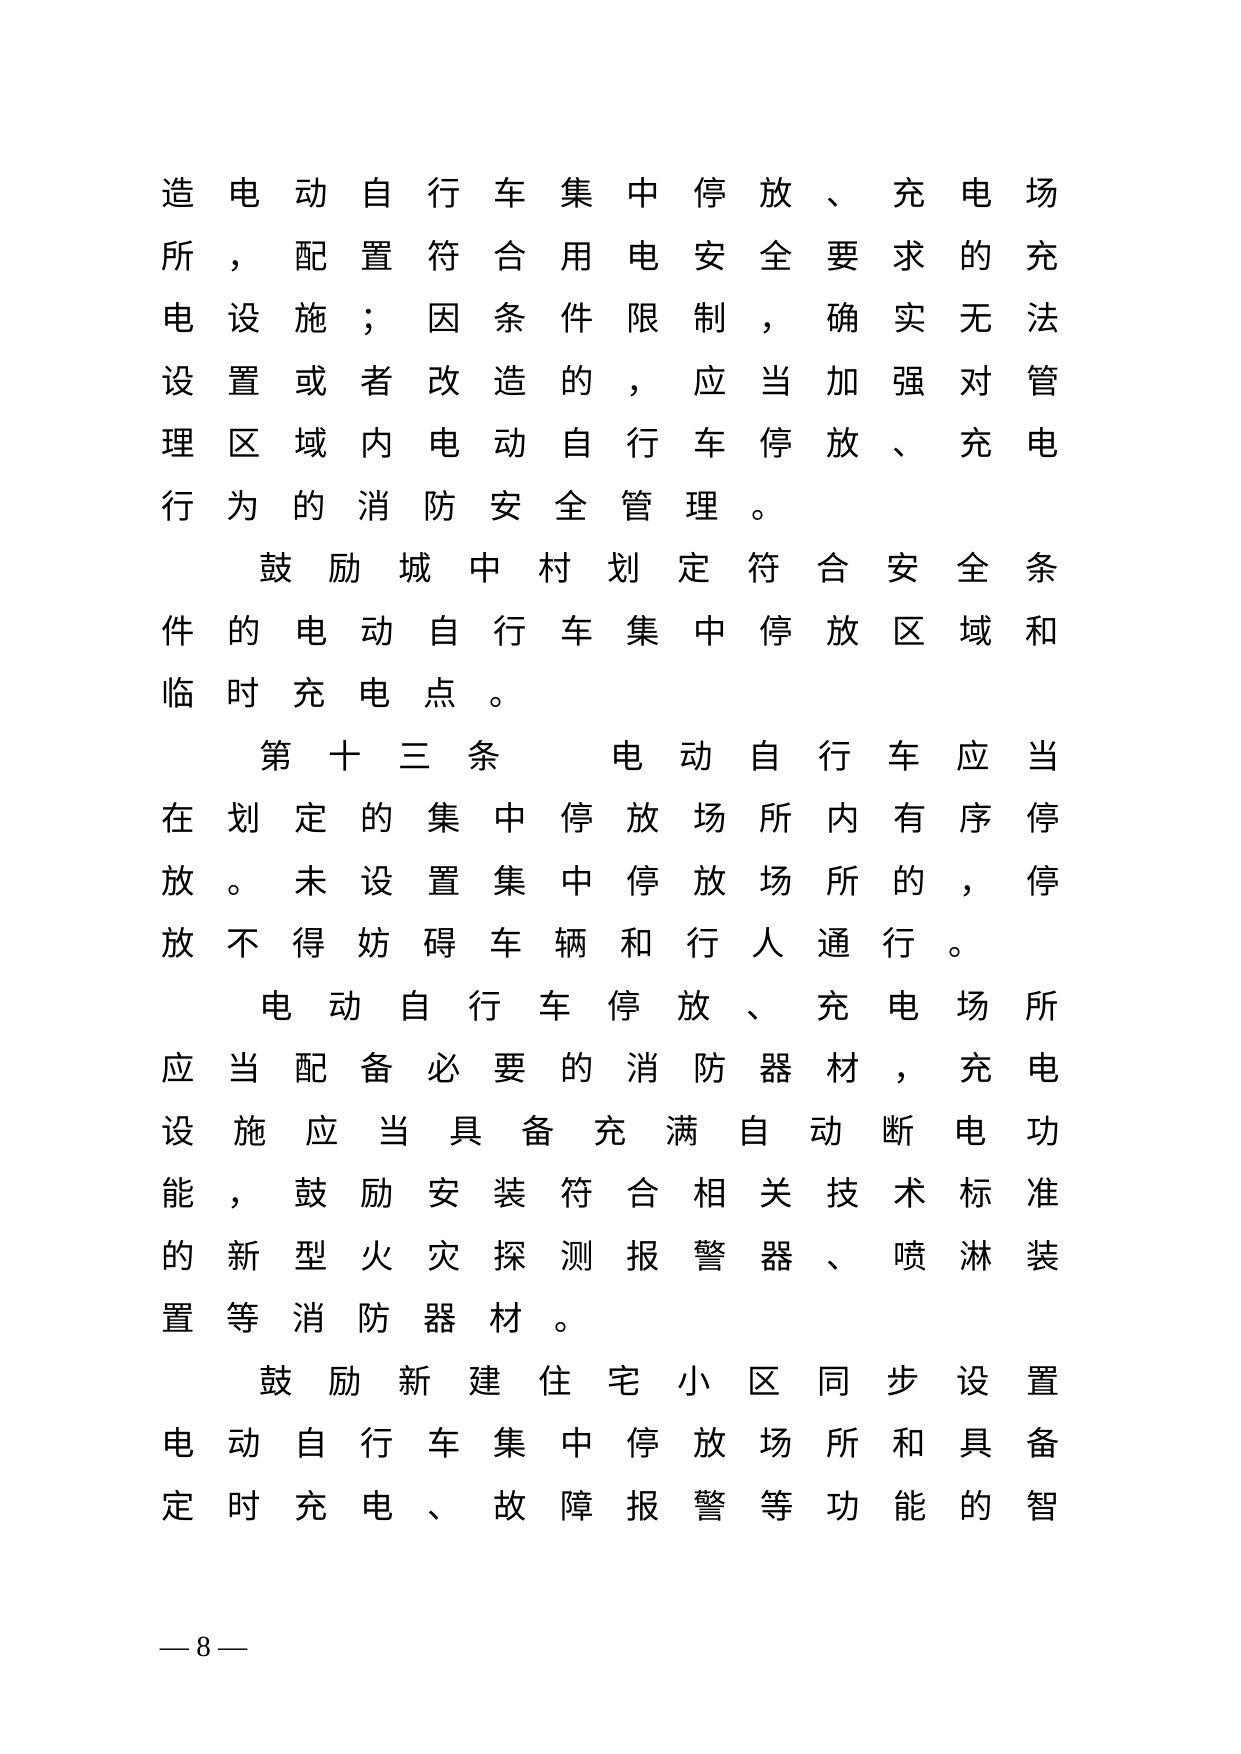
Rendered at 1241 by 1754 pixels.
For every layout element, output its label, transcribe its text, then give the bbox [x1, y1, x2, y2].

text 第十三条 电动自行车应当在划定的集中停放场所内有序停放。未设置集中停放场所的，停放不得妨碍车辆和行人通行。 [161, 722, 1092, 972]
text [161, 1347, 1092, 1535]
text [161, 160, 1092, 535]
text 鼓励城中村划定符合安全条件的电动自行车集中停放区域和临时充电点。 [161, 535, 1092, 722]
text 电动自行车停放、充电场所应当配备必要的消防器材，充电设施应当具备充满自动断电功能，鼓励安装符合相关技术标准的新型火灾探测报警器、喷淋装置等消防器材。 [161, 972, 1092, 1347]
